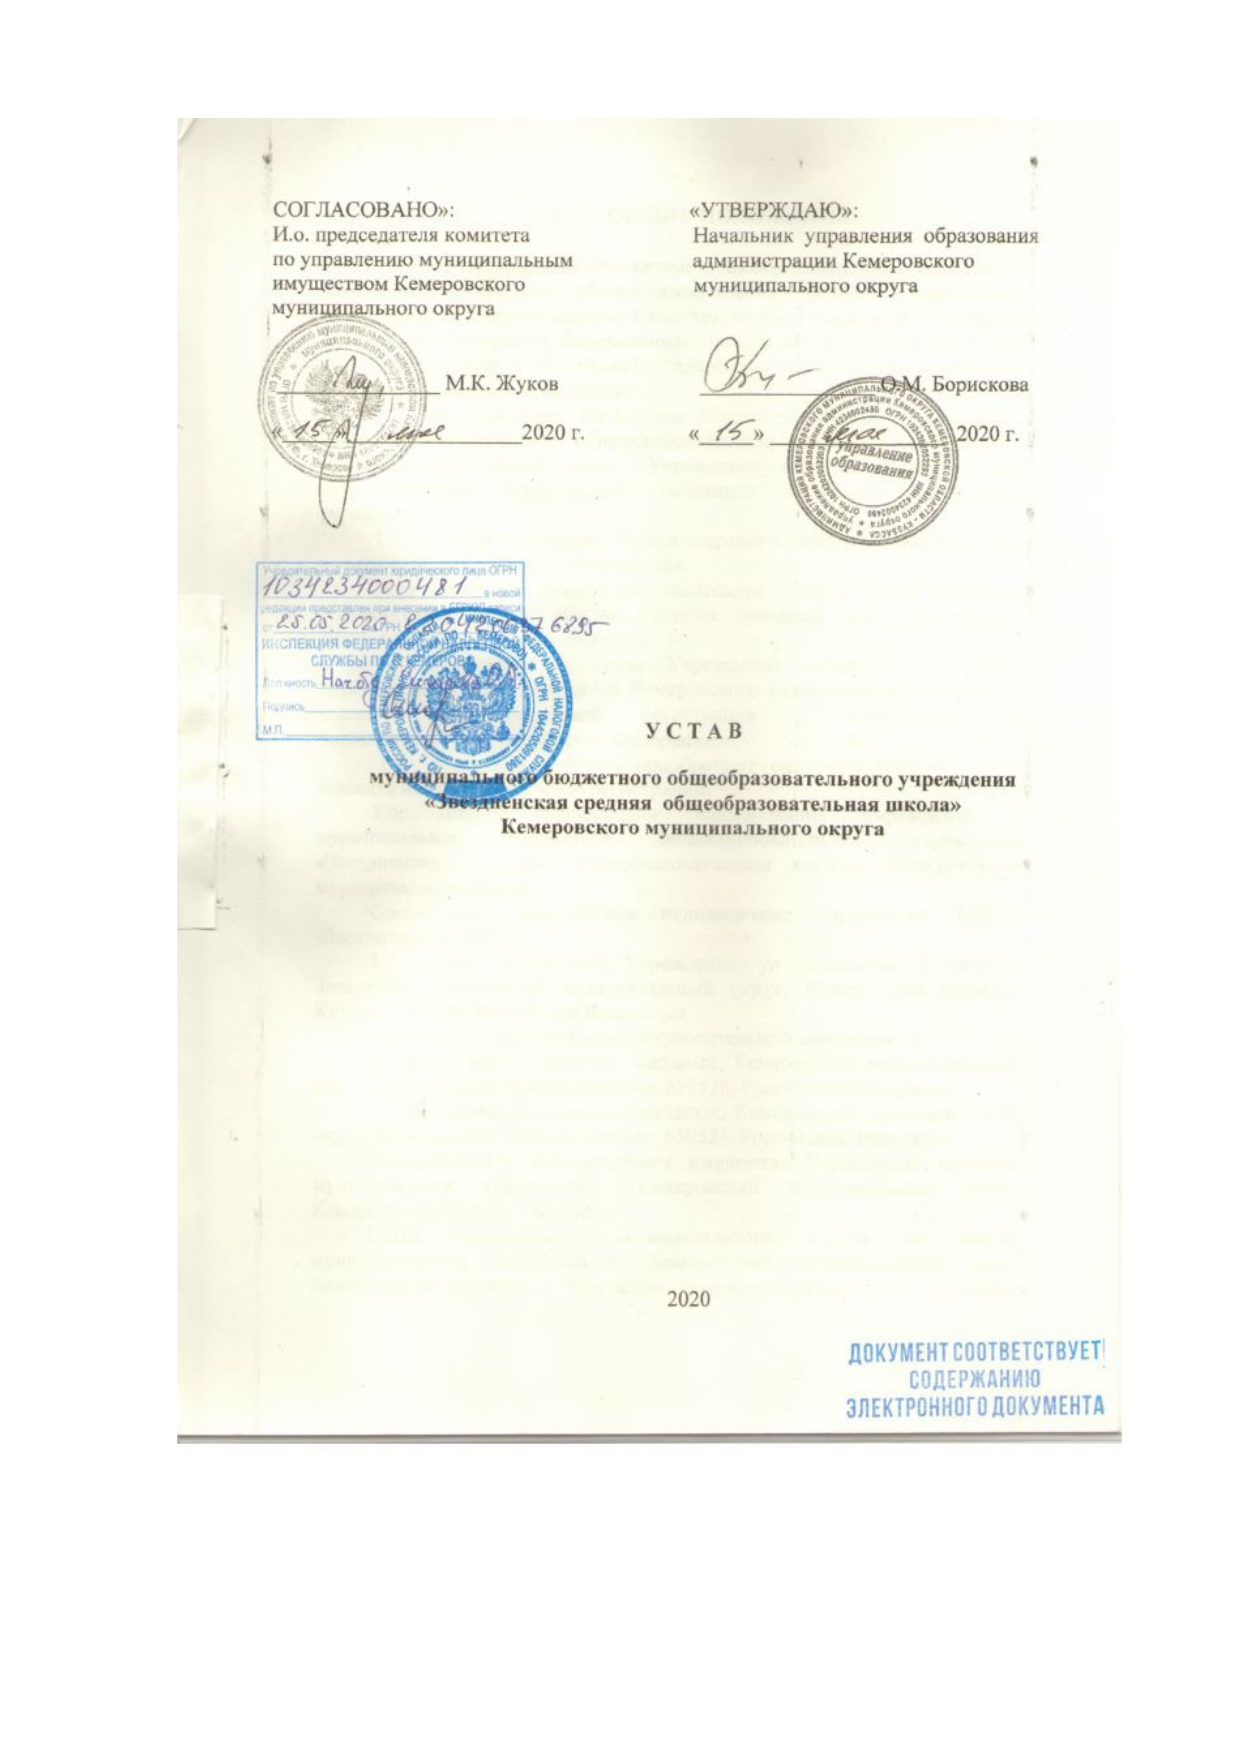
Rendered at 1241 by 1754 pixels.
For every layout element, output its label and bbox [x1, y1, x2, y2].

picture [177, 118, 1123, 1453]
